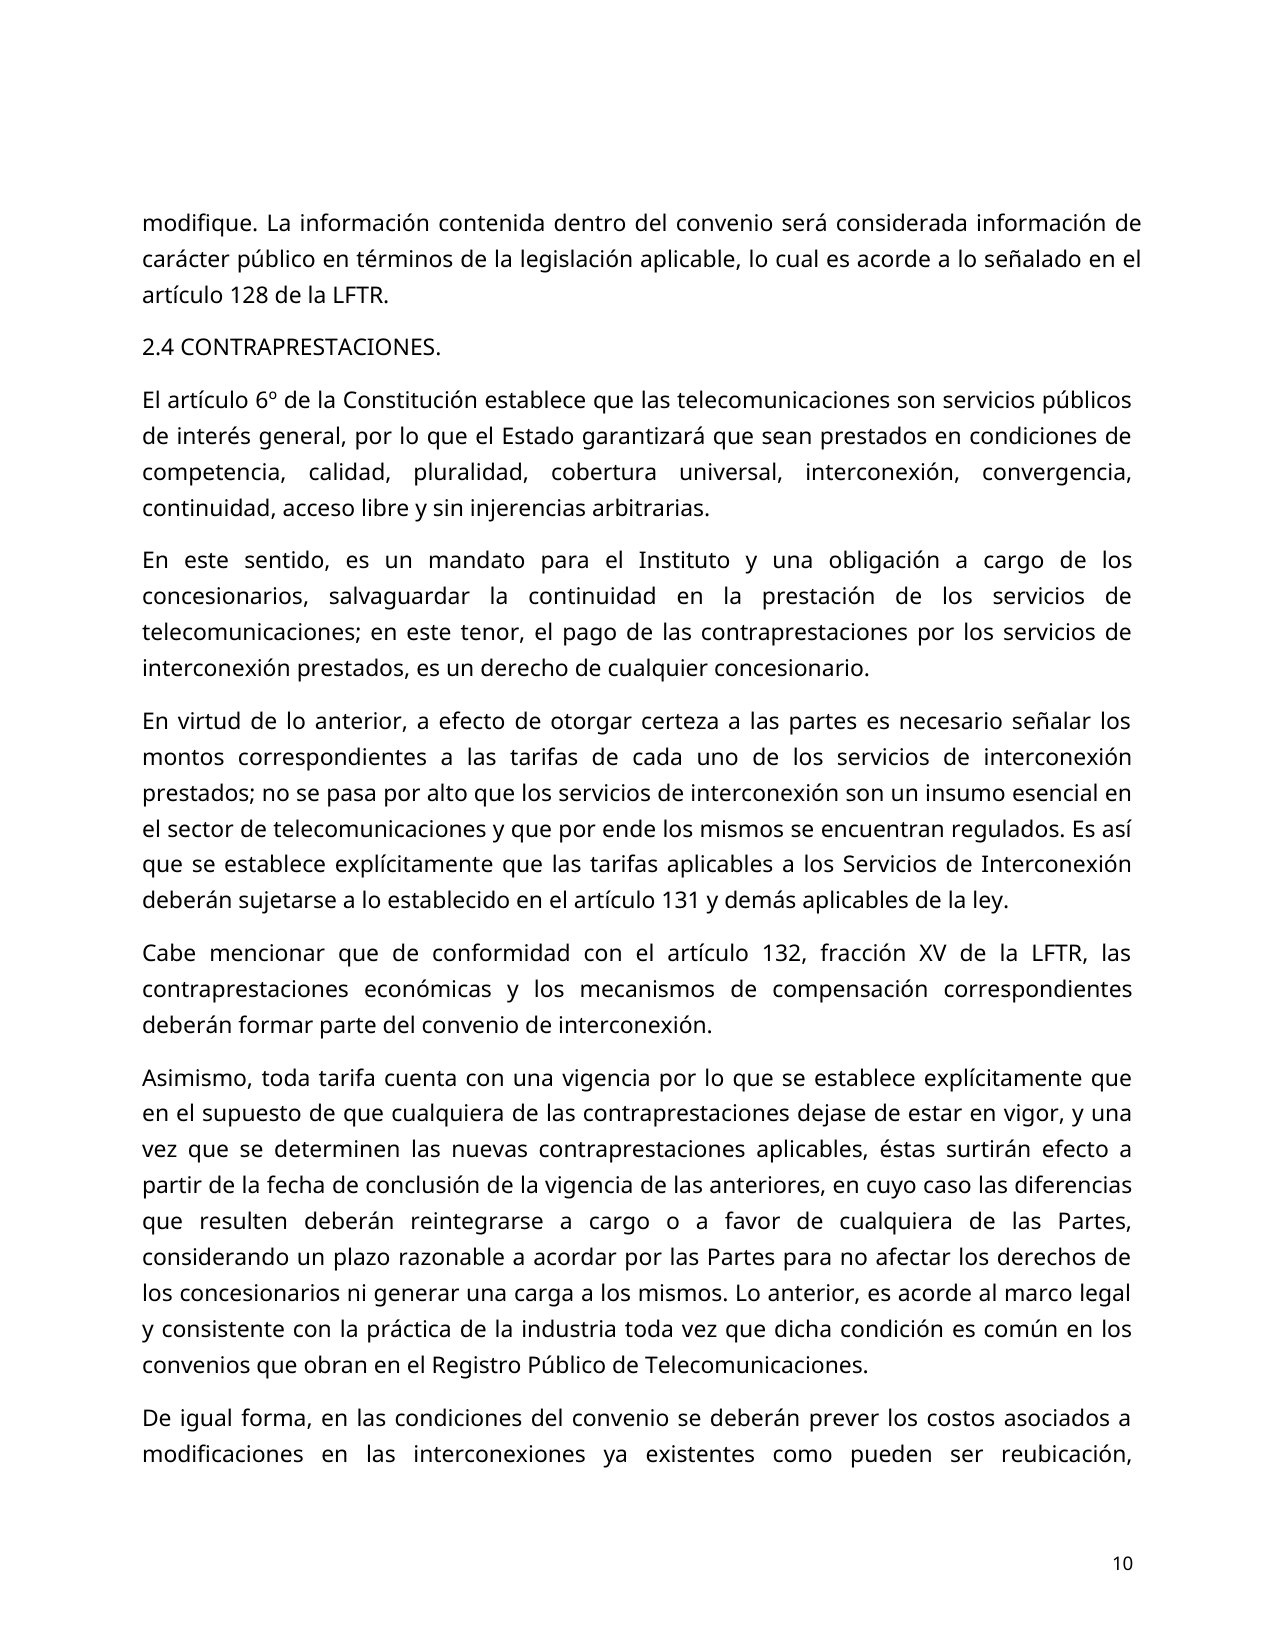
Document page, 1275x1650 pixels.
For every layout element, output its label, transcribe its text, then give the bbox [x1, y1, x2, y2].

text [142, 1402, 1133, 1469]
text El artículo 6º de la Constitución establece que las telecomunicaciones son servicios públicos de interés general, por lo que el Estado garantizará que sean prestados en condiciones de competencia, calidad, pluralidad, cobertura universal, interconexión, convergencia, continuidad, acceso libre y sin injerencias arbitrarias. [142, 384, 1133, 523]
text 2.4 CONTRAPRESTACIONES. [142, 331, 1133, 362]
text Asimismo, toda tarifa cuenta con una vigencia por lo que se establece explícitamente que en el supuesto de que cualquiera de las contraprestaciones dejase de estar en vigor, y una vez que se determinen las nuevas contraprestaciones aplicables, éstas surtirán efecto a partir de la fecha de conclusión de la vigencia de las anteriores, en cuyo caso las diferencias que resulten deberán reintegrarse a cargo o a favor de cualquiera de las Partes, considerando un plazo razonable a acordar por las Partes para no afectar los derechos de los concesionarios ni generar una carga a los mismos. Lo anterior, es acorde al marco legal y consistente con la práctica de la industria toda vez que dicha condición es común en los convenios que obran en el Registro Público de Telecomunicaciones. [142, 1061, 1133, 1380]
text Cabe mencionar que de conformidad con el artículo 132, fracción XV de la LFTR, las contraprestaciones económicas y los mecanismos de compensación correspondientes deberán formar parte del convenio de interconexión. [142, 937, 1133, 1040]
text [142, 207, 1143, 310]
text En virtud de lo anterior, a efecto de otorgar certeza a las partes es necesario señalar los montos correspondientes a las tarifas de cada uno de los servicios de interconexión prestados; no se pasa por alto que los servicios de interconexión son un insumo esencial en el sector de telecomunicaciones y que por ende los mismos se encuentran regulados. Es así que se establece explícitamente que las tarifas aplicables a los Servicios de Interconexión deberán sujetarse a lo establecido en el artículo 131 y demás aplicables de la ley. [142, 705, 1133, 916]
text En este sentido, es un mandato para el Instituto y una obligación a cargo de los concesionarios, salvaguardar la continuidad en la prestación de los servicios de telecomunicaciones; en este tenor, el pago de las contraprestaciones por los servicios de interconexión prestados, es un derecho de cualquier concesionario. [142, 544, 1133, 683]
